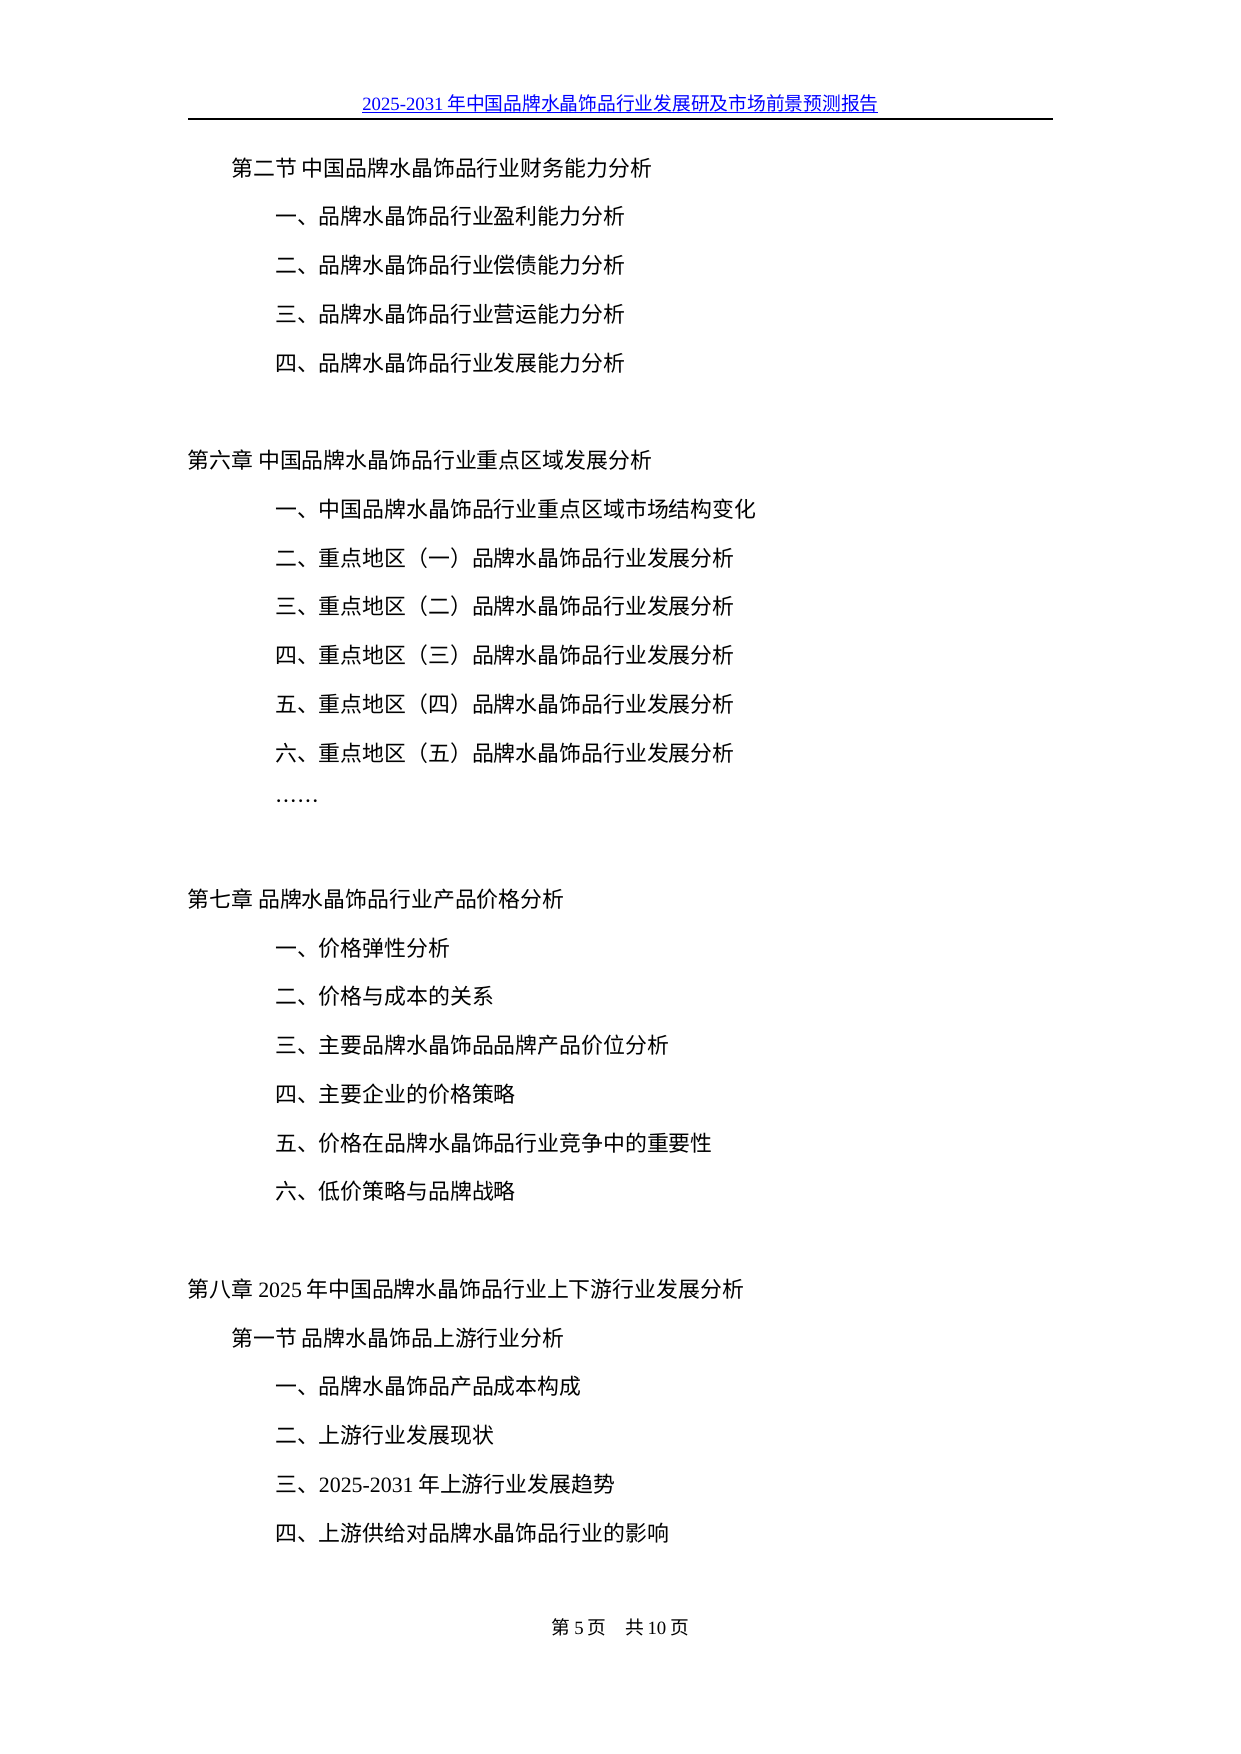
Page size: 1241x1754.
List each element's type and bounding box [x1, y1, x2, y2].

text [187, 150, 1053, 1548]
